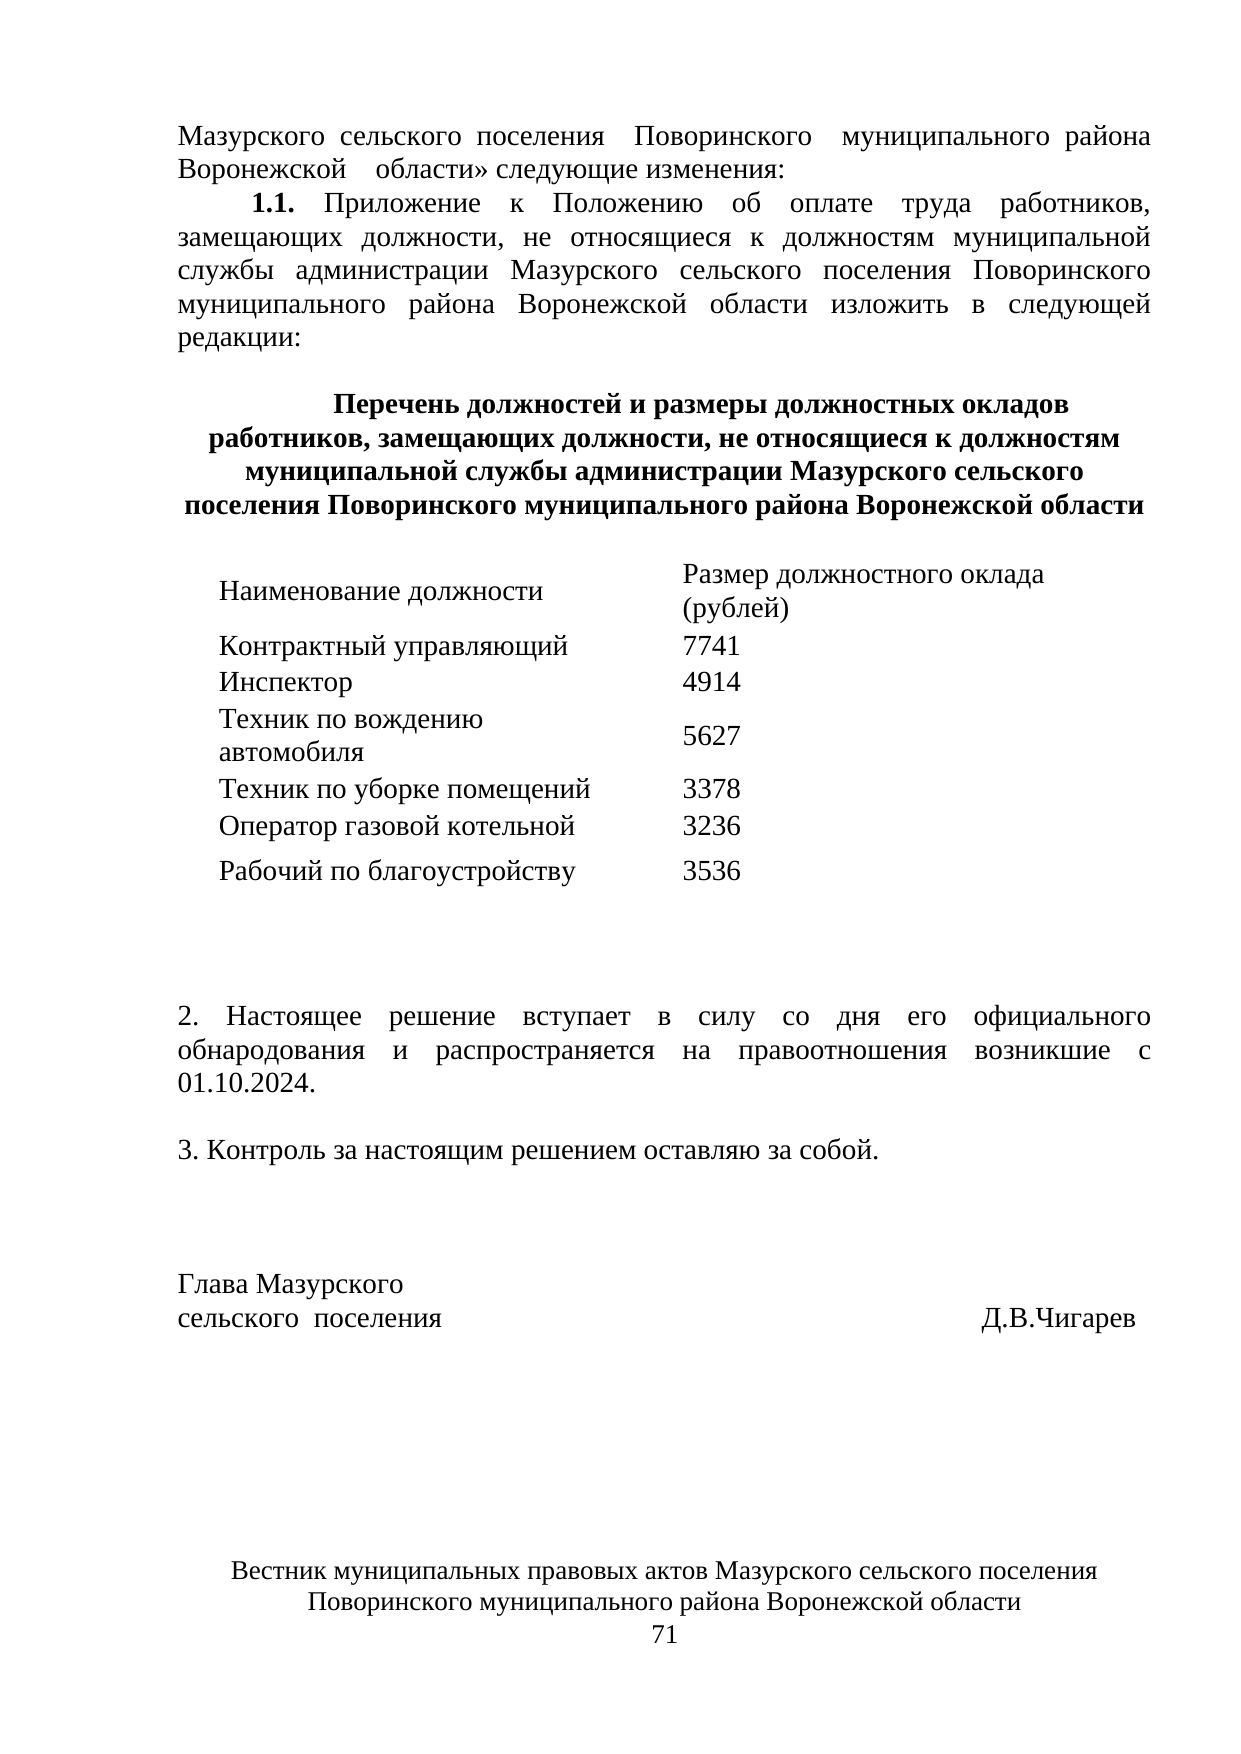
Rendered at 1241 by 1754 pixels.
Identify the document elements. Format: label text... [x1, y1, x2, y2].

text Вестник муниципальных правовых актов Мазурского сельского поселения Поворинского муниципального района Воронежской области [177, 1554, 1152, 1616]
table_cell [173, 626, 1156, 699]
text 2. Настоящее решение вступает в силу со дня его официального обнародования и распространяется на правоотношения возникшие с 01.10.2024. [177, 998, 1152, 1099]
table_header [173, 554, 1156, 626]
text 3. Контроль за настоящим решением оставляю за собой. [177, 1132, 1152, 1166]
text сельского поселения Д.В.Чигарев [177, 1300, 1152, 1334]
text Глава Мазурского [177, 1267, 1152, 1300]
text Перечень должностей и размеры должностных окладов работников, замещающих должности, не относящиеся к должностям муниципальной службы администрации Мазурского сельского поселения Поворинского муниципального района Воронежской области [177, 386, 1152, 521]
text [177, 118, 1152, 185]
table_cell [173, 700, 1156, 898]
text 1.1. Приложение к Положению об оплате труда работников, замещающих должности, не относящиеся к должностям муниципальной службы администрации Мазурского сельского поселения Поворинского муниципального района Воронежской области изложить в следующей редакции: [177, 185, 1152, 353]
